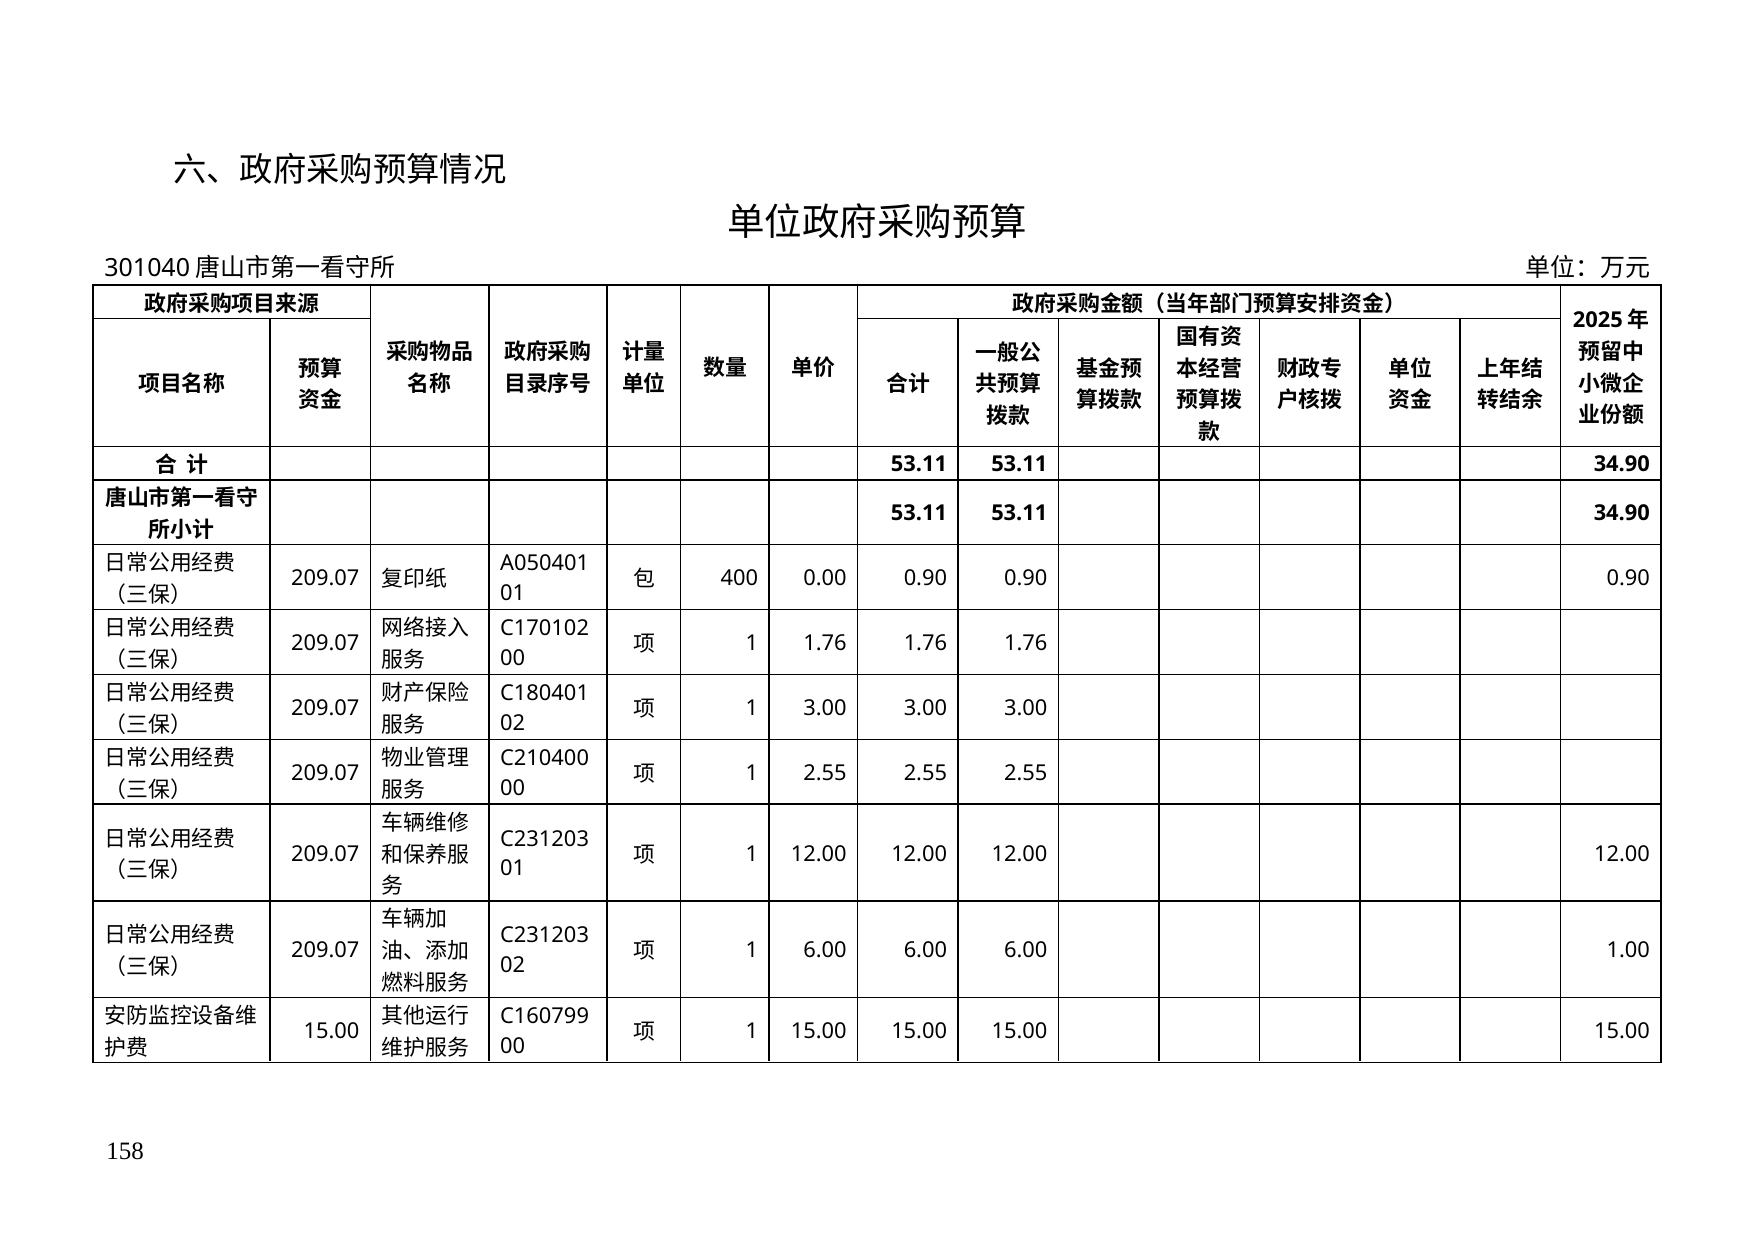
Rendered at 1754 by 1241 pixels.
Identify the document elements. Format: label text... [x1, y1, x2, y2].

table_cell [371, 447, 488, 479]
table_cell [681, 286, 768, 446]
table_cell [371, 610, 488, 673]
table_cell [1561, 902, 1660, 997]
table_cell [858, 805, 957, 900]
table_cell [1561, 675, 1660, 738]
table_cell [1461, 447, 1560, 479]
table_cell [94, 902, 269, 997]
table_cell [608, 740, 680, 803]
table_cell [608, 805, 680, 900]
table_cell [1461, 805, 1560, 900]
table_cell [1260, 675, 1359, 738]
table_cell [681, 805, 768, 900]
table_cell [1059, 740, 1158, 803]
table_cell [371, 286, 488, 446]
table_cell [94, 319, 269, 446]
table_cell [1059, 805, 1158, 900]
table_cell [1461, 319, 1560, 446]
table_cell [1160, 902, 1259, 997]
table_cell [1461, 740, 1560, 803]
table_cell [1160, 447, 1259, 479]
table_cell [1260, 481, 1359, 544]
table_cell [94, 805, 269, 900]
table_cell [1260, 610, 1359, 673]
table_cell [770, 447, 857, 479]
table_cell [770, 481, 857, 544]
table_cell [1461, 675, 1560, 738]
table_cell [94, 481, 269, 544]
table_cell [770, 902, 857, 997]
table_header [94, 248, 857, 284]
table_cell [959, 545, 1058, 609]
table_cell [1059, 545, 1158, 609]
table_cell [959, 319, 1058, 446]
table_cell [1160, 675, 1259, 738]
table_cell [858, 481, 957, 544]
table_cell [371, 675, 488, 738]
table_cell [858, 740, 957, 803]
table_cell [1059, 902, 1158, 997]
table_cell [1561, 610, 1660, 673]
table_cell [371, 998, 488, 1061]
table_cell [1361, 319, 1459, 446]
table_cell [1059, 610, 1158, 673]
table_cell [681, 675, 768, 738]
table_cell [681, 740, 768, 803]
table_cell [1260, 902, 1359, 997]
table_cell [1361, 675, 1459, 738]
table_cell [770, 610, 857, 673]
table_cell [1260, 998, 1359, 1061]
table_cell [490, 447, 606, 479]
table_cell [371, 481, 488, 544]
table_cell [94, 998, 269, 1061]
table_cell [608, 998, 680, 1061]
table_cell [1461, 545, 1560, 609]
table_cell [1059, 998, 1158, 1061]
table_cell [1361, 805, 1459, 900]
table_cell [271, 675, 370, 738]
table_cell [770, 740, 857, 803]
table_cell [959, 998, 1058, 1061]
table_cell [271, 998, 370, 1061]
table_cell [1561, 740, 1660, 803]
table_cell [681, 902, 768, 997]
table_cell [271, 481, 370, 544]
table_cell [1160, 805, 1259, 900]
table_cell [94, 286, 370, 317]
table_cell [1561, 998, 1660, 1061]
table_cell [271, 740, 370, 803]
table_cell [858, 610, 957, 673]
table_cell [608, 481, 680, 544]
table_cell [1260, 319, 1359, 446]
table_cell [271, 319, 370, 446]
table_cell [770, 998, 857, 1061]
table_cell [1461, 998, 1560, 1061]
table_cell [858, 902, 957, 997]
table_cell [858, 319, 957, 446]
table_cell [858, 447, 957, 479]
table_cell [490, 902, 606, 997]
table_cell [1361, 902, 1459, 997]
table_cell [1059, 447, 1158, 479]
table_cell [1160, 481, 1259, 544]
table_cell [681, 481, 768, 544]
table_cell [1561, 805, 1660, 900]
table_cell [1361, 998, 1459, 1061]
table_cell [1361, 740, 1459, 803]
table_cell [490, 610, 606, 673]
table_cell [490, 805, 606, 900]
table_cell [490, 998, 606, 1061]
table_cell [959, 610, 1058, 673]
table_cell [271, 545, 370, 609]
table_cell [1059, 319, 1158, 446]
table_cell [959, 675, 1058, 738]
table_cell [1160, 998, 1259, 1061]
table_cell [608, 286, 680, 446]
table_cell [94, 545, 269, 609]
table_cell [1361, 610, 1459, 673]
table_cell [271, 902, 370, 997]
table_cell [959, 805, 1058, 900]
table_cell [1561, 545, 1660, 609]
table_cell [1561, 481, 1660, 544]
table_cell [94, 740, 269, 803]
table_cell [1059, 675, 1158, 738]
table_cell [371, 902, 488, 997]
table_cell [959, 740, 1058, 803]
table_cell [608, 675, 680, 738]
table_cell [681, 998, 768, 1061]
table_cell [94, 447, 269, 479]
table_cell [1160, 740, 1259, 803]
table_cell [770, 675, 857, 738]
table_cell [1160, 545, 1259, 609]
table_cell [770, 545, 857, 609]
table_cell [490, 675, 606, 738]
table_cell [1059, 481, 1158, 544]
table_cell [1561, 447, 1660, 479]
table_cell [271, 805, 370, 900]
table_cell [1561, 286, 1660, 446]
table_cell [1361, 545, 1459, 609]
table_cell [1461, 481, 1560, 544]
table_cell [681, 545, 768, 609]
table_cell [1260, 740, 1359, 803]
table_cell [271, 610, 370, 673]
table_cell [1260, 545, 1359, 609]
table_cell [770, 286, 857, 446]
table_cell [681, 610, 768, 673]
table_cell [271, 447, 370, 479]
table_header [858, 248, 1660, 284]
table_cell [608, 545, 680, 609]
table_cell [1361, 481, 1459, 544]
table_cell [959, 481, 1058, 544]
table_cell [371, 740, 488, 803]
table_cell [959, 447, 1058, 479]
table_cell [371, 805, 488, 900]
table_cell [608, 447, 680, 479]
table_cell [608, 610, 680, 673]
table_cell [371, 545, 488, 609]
text 单位政府采购预算 [106, 192, 1648, 246]
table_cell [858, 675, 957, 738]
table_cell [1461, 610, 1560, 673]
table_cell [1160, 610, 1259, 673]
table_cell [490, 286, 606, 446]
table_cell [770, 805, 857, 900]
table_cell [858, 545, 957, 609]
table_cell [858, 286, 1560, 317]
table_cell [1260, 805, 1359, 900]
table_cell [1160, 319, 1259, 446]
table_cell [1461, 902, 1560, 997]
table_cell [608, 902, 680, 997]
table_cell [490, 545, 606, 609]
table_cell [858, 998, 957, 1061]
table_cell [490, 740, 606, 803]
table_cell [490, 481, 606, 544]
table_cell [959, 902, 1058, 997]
text 六、政府采购预算情况 [106, 143, 1648, 191]
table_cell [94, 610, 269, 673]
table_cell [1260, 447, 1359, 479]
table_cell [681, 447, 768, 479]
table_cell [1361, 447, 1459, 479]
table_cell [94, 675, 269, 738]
